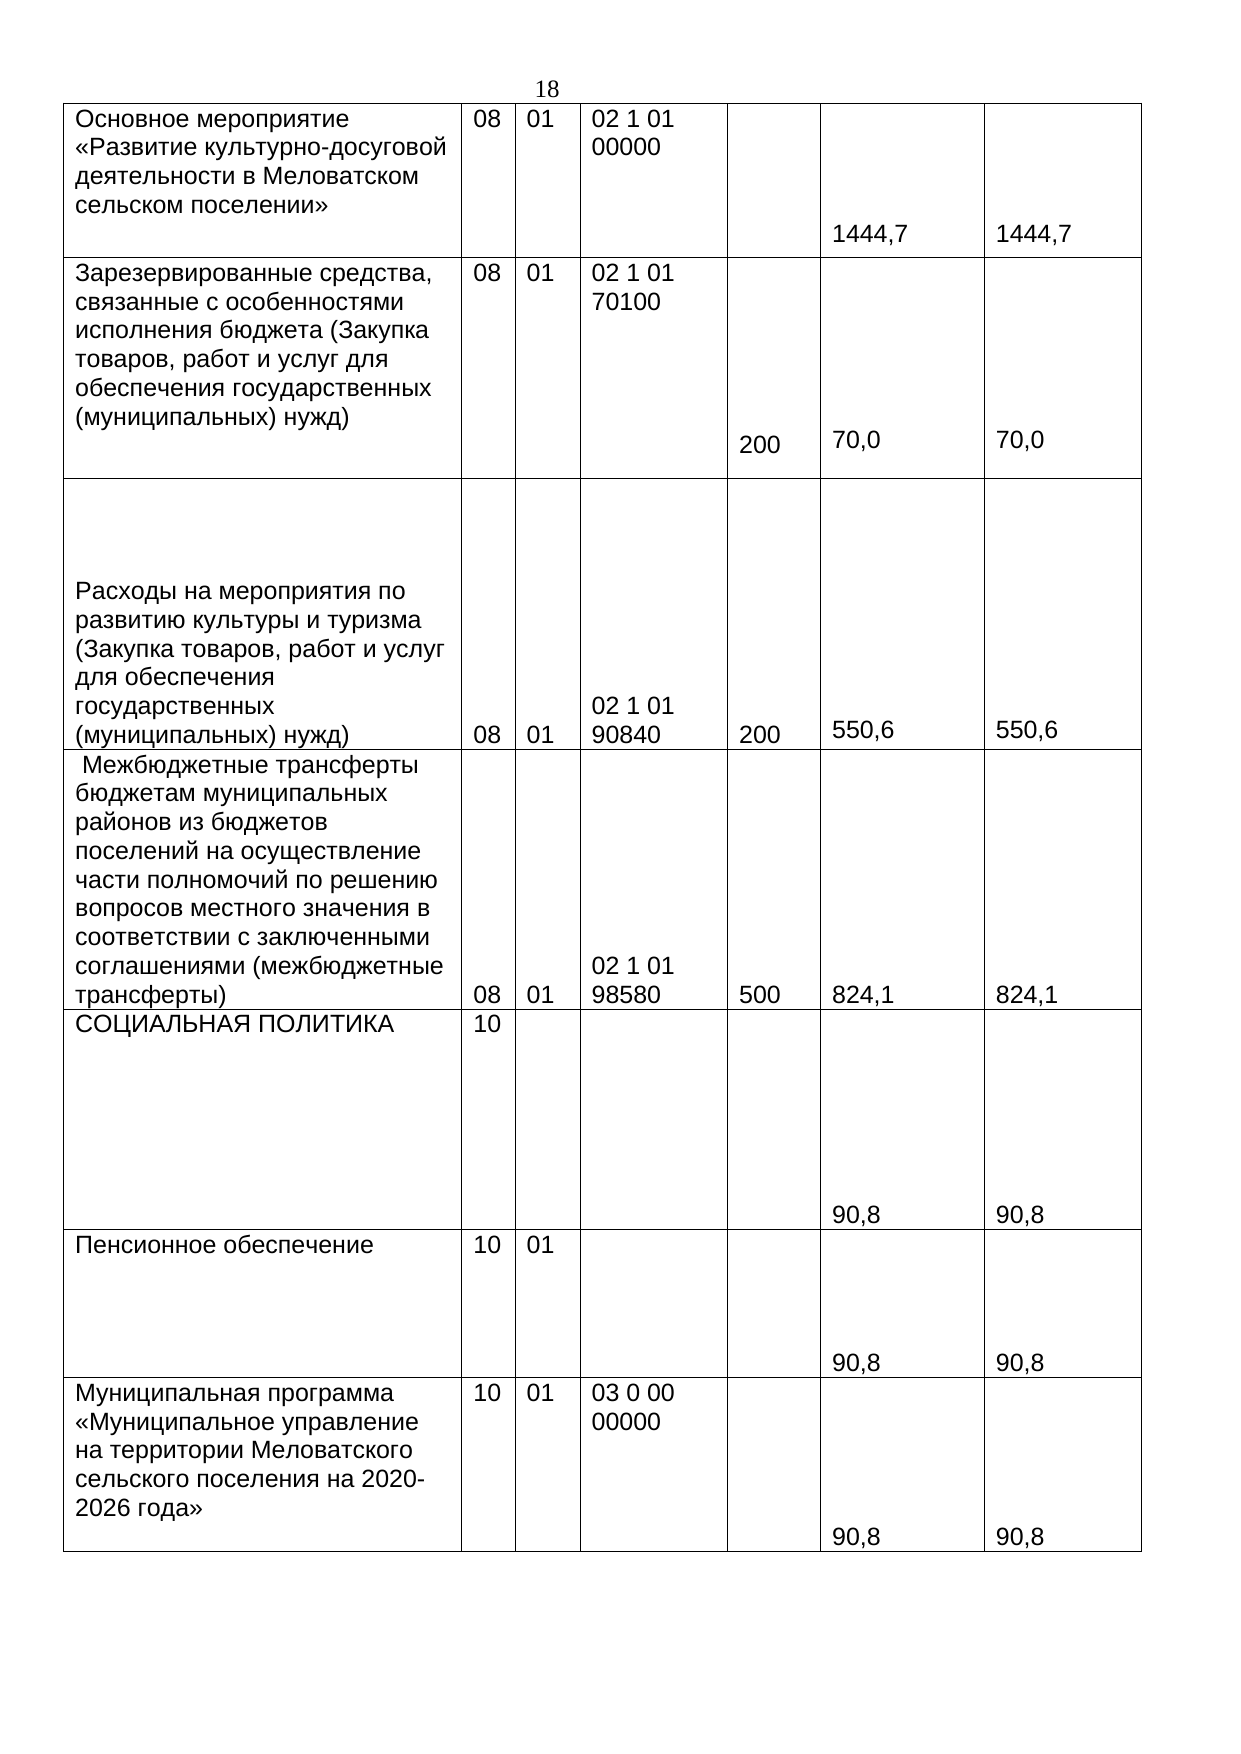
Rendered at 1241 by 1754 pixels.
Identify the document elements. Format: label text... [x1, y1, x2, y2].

table_cell 01 [516, 104, 580, 257]
table_cell 90,8 [985, 1230, 1141, 1377]
table_cell 90,8 [985, 1010, 1141, 1229]
table_cell 90,8 [821, 1010, 984, 1229]
table_cell 70,0 [821, 258, 984, 478]
table_cell 02 1 01 98580 [581, 750, 727, 1008]
table_cell 90,8 [985, 1378, 1141, 1551]
table_cell 01 [516, 750, 580, 1008]
table_cell Межбюджетные трансферты бюджетам муниципальных районов из бюджетов поселений на осуществление части полномочий по решению вопросов местного значения в соответствии с заключенными соглашениями (межбюджетные трансферты) [64, 750, 461, 1008]
table_cell 08 [462, 479, 515, 749]
table_cell 01 [516, 479, 580, 749]
table_cell Основное мероприятие «Развитие культурно-досуговой деятельности в Меловатском сельском поселении» [64, 104, 461, 257]
table_cell [728, 1010, 820, 1229]
table_cell 03 0 00 00000 [581, 1378, 727, 1551]
table_cell [516, 1010, 580, 1229]
table_cell [728, 104, 820, 257]
table_cell 08 [462, 258, 515, 478]
table_cell 10 [462, 1230, 515, 1377]
table_cell 02 1 01 00000 [581, 104, 727, 257]
table_cell 01 [516, 1230, 580, 1377]
table_cell 08 [462, 104, 515, 257]
table_cell 500 [728, 750, 820, 1008]
table_cell 08 [462, 750, 515, 1008]
table_cell [728, 1378, 820, 1551]
table_cell 824,1 [985, 750, 1141, 1008]
table_cell 01 [516, 258, 580, 478]
table_cell [581, 1230, 727, 1377]
table_cell 10 [462, 1010, 515, 1229]
table_cell 200 [728, 479, 820, 749]
table_cell 1444,7 [985, 104, 1141, 257]
table_cell 550,6 [821, 479, 984, 749]
table_cell Зарезервированные средства, связанные с особенностями исполнения бюджета (Закупка товаров, работ и услуг для обеспечения государственных (муниципальных) нужд) [64, 258, 461, 478]
table_cell СОЦИАЛЬНАЯ ПОЛИТИКА [64, 1010, 461, 1229]
table_cell [728, 1230, 820, 1377]
table_cell Расходы на мероприятия по развитию культуры и туризма (Закупка товаров, работ и услуг для обеспечения государственных (муниципальных) нужд) [64, 479, 461, 749]
table_cell 02 1 01 90840 [581, 479, 727, 749]
table_cell [581, 1010, 727, 1229]
table_cell 70,0 [985, 258, 1141, 478]
table_cell Муниципальная программа «Муниципальное управление на территории Меловатского сельского поселения на 2020-2026 года» [64, 1378, 461, 1551]
table_cell 02 1 01 70100 [581, 258, 727, 478]
table_cell 824,1 [821, 750, 984, 1008]
table_cell 1444,7 [821, 104, 984, 257]
table_cell 90,8 [821, 1230, 984, 1377]
table_cell 01 [516, 1378, 580, 1551]
table_cell Пенсионное обеспечение [64, 1230, 461, 1377]
table_cell 10 [462, 1378, 515, 1551]
table_cell 550,6 [985, 479, 1141, 749]
table_cell 90,8 [821, 1378, 984, 1551]
table_cell 200 [728, 258, 820, 478]
